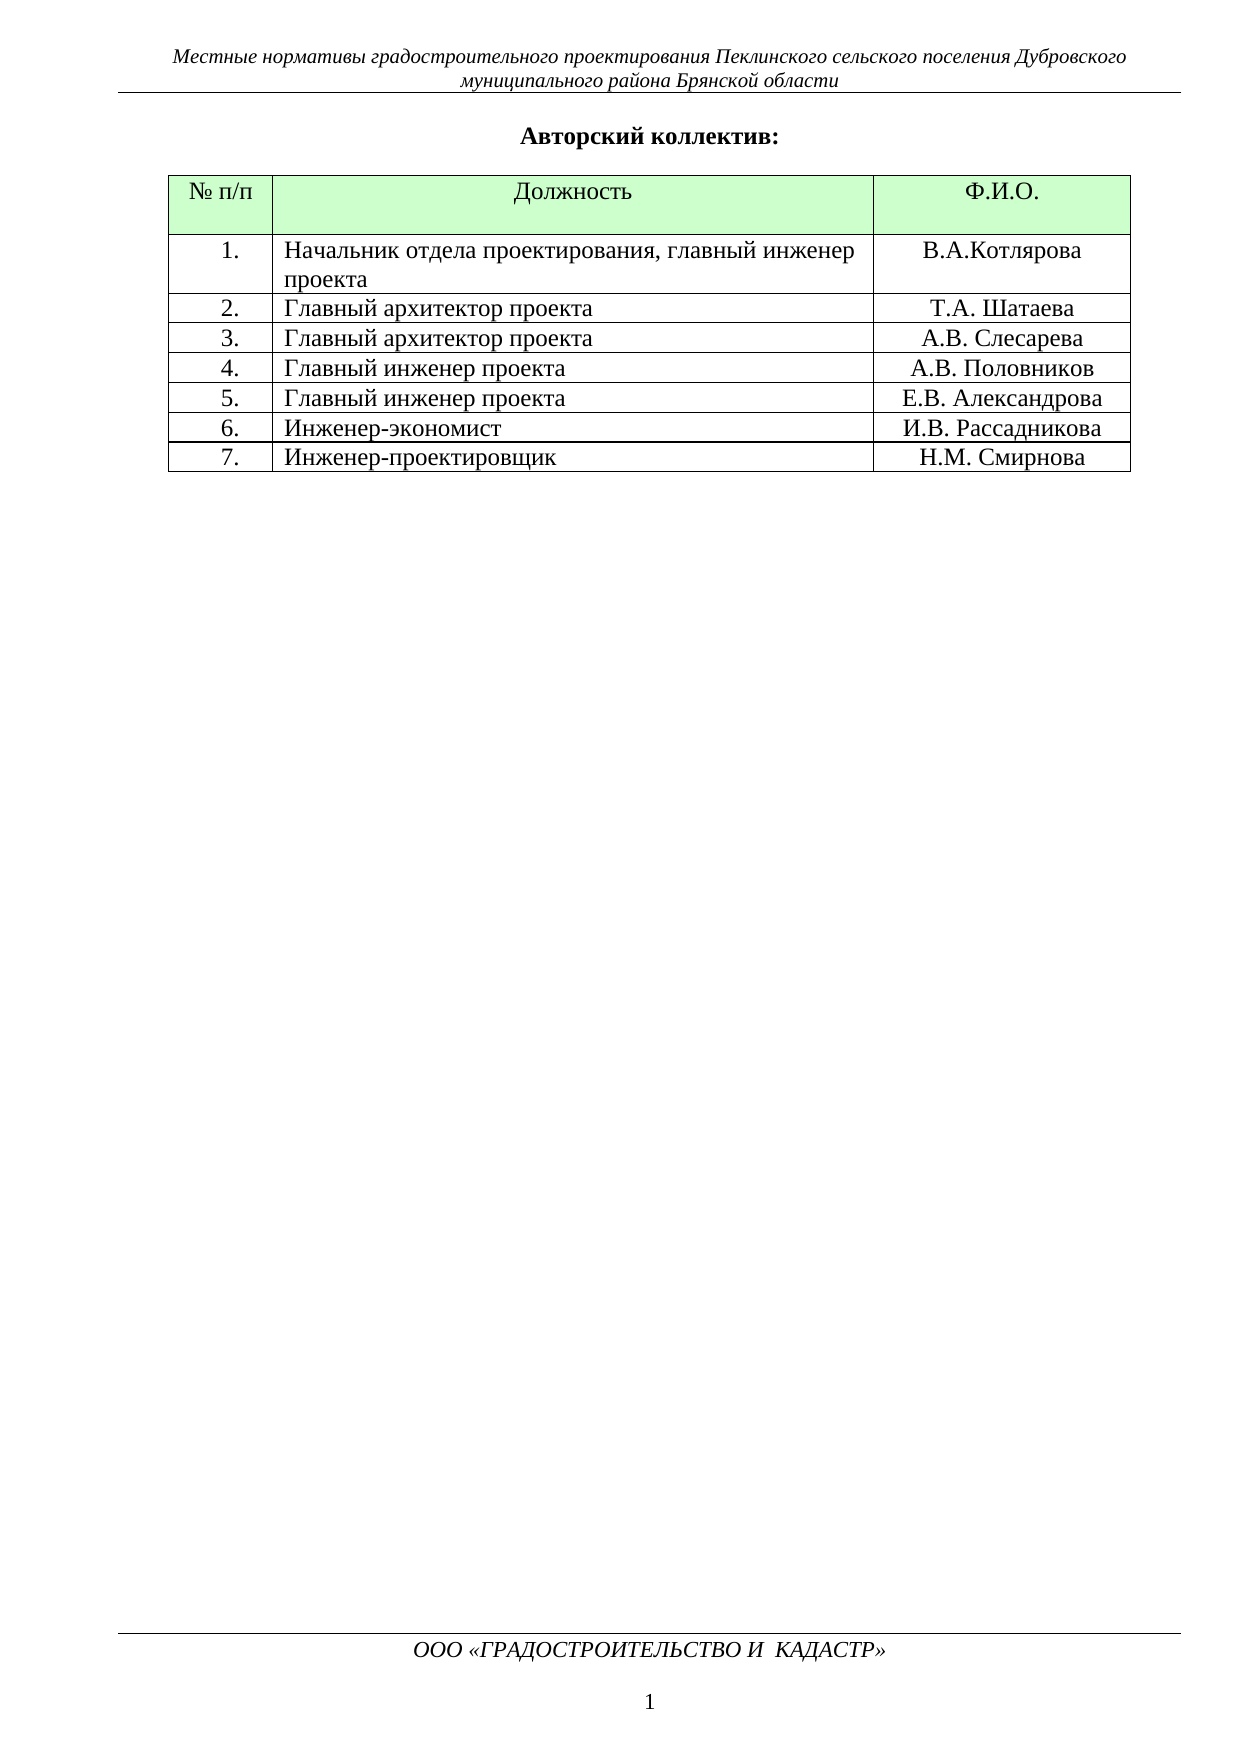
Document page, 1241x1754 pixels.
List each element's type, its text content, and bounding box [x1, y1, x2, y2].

table_cell [169, 443, 272, 471]
table_cell Т.А. Шатаева [874, 294, 1130, 322]
table_cell Начальник отдела проектирования, главный инженер проекта [273, 235, 873, 292]
table_cell Е.В. Александрова [874, 383, 1130, 412]
table_cell Главный архитектор проекта [273, 294, 873, 322]
table_cell [169, 383, 272, 412]
table_cell Главный инженер проекта [273, 383, 873, 412]
table_cell [169, 353, 272, 382]
table_cell Инженер-проектировщик [273, 443, 873, 471]
table_cell Инженер-экономист [273, 413, 873, 441]
table_cell Главный инженер проекта [273, 353, 873, 382]
table_cell А.В. Половников [874, 353, 1130, 382]
table_cell Главный архитектор проекта [273, 323, 873, 352]
text Авторский коллектив: [118, 121, 1181, 150]
table_cell А.В. Слесарева [874, 323, 1130, 352]
table_header № п/п [169, 176, 272, 234]
table_cell [169, 413, 272, 441]
table_cell [169, 235, 272, 292]
table_cell [169, 294, 272, 322]
table_header Должность [273, 176, 873, 234]
table_cell Н.М. Смирнова [874, 443, 1130, 471]
table_header Ф.И.О. [874, 176, 1130, 234]
table_cell И.В. Рассадникова [874, 413, 1130, 441]
table_cell [169, 323, 272, 352]
table_cell В.А.Котлярова [874, 235, 1130, 292]
